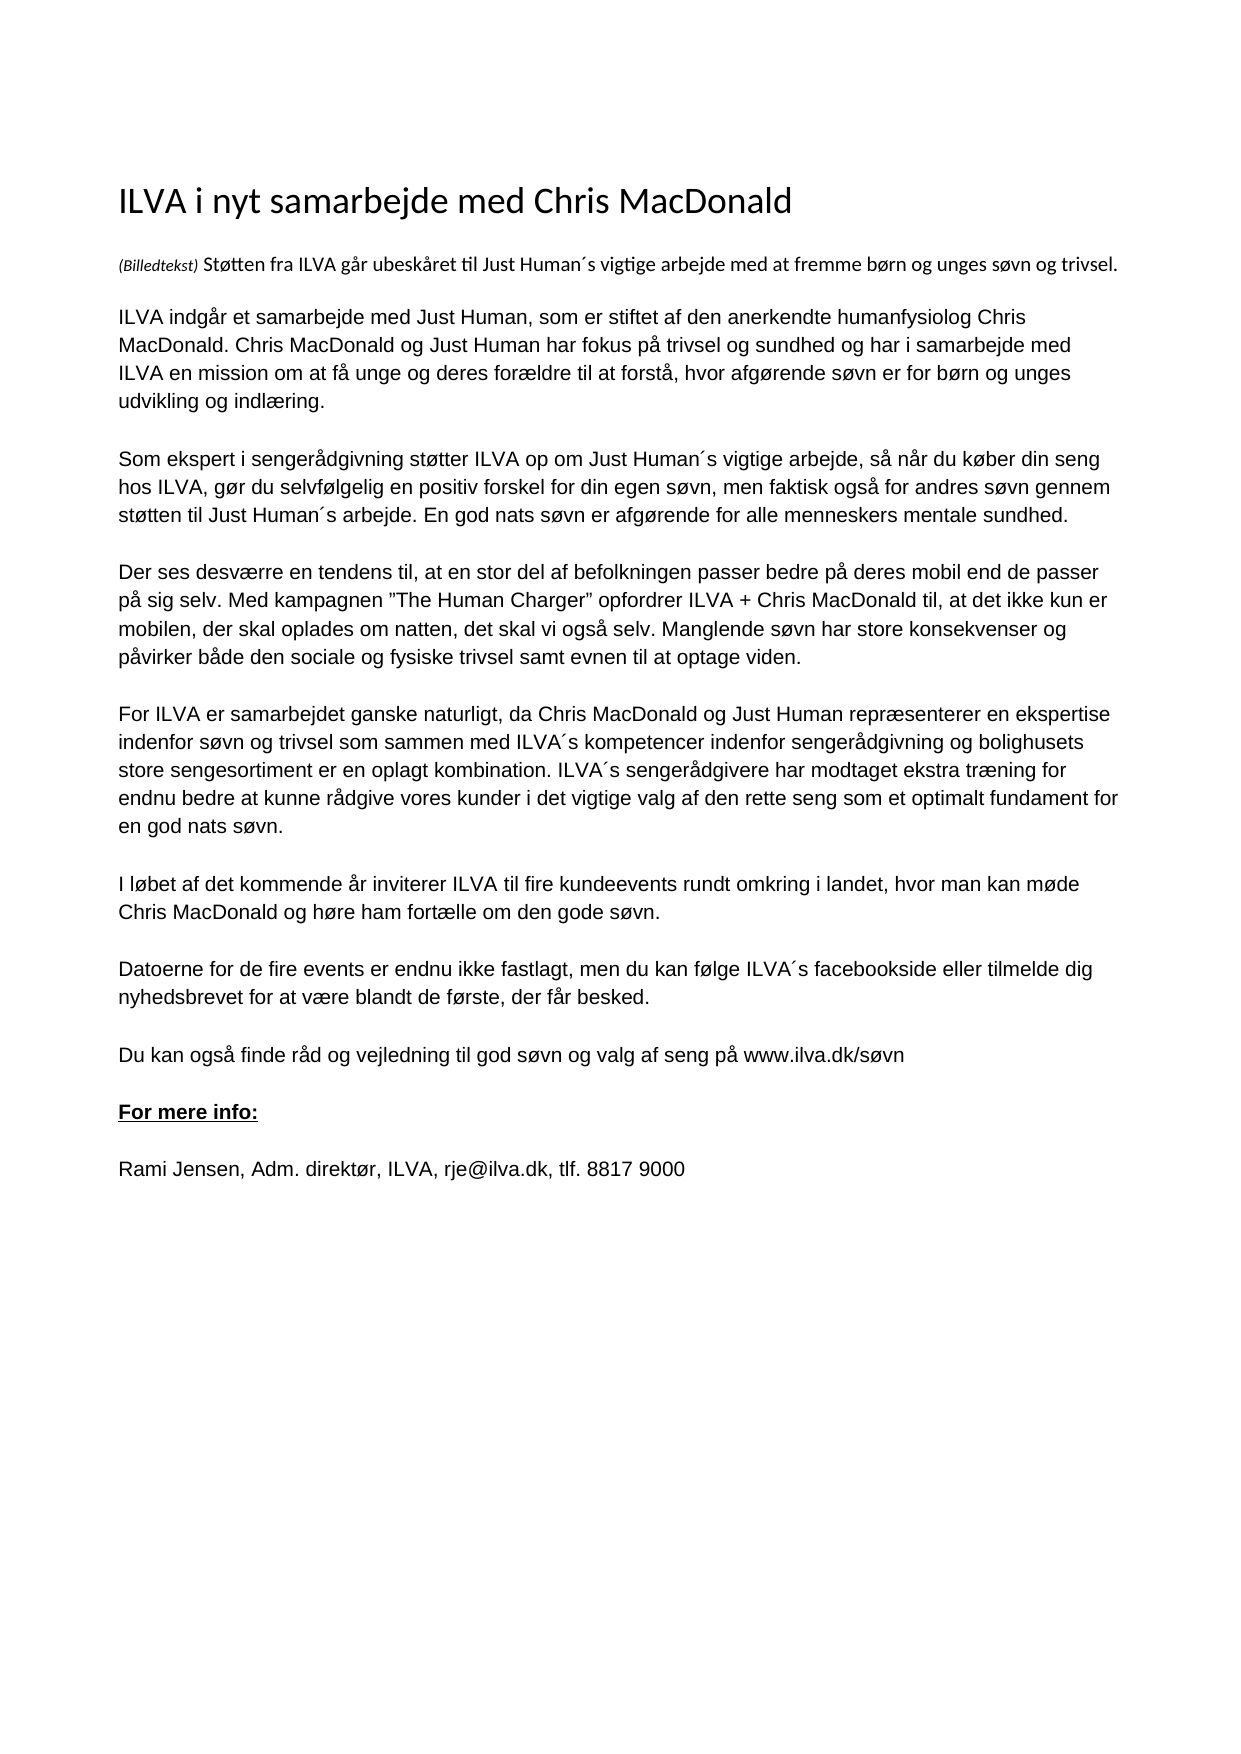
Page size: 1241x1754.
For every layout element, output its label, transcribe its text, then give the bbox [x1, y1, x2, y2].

text Der ses desværre en tendens til, at en stor del af befolkningen passer bedre på deres mobil end de passer på sig selv. Med kampagnen ”The Human Charger” opfordrer ILVA + Chris MacDonald til, at det ikke kun er mobilen, der skal oplades om natten, det skal vi også selv. Manglende søvn har store konsekvenser og påvirker både den sociale og fysiske trivsel samt evnen til at optage viden. [118, 556, 1122, 668]
text Datoerne for de fire events er endnu ikke fastlagt, men du kan følge ILVA´s facebookside eller tilmelde dig nyhedsbrevet for at være blandt de første, der får besked. [118, 953, 1122, 1009]
text For ILVA er samarbejdet ganske naturligt, da Chris MacDonald og Just Human repræsenterer en ekspertise indenfor søvn og trivsel som sammen med ILVA´s kompetencer indenfor sengerådgivning og bolighusets store sengesortiment er en oplagt kombination. ILVA´s sengerådgivere har modtaget ekstra træning for endnu bedre at kunne rådgive vores kunder i det vigtige valg af den rette seng som et optimalt fundament for en god nats søvn. [118, 698, 1122, 838]
text Som ekspert i sengerådgivning støtter ILVA op om Just Human´s vigtige arbejde, så når du køber din seng hos ILVA, gør du selvfølgelig en positiv forskel for din egen søvn, men faktisk også for andres søvn gennem støtten til Just Human´s arbejde. En god nats søvn er afgørende for alle menneskers mentale sundhed. [118, 442, 1122, 527]
text (Billedtekst) Støtten fra ILVA går ubeskåret til Just Human´s vigtige arbejde med at fremme børn og unges søvn og trivsel. [118, 251, 1122, 276]
text Du kan også finde råd og vejledning til god søvn og valg af seng på www.ilva.dk/søvn [118, 1038, 1122, 1066]
text ILVA i nyt samarbejde med Chris MacDonald [118, 177, 1122, 223]
text I løbet af det kommende år inviterer ILVA til fire kundeevents rundt omkring i landet, hvor man kan møde Chris MacDonald og høre ham fortælle om den gode søvn. [118, 867, 1122, 924]
text ILVA indgår et samarbejde med Just Human, som er stiftet af den anerkendte humanfysiolog Chris MacDonald. Chris MacDonald og Just Human har fokus på trivsel og sundhed og har i samarbejde med ILVA en mission om at få unge og deres forældre til at forstå, hvor afgørende søvn er for børn og unges udvikling og indlæring. [118, 301, 1122, 413]
text For mere info: [118, 1096, 1122, 1124]
text Rami Jensen, Adm. direktør, ILVA, rje@ilva.dk, tlf. 8817 9000 [118, 1153, 1122, 1181]
